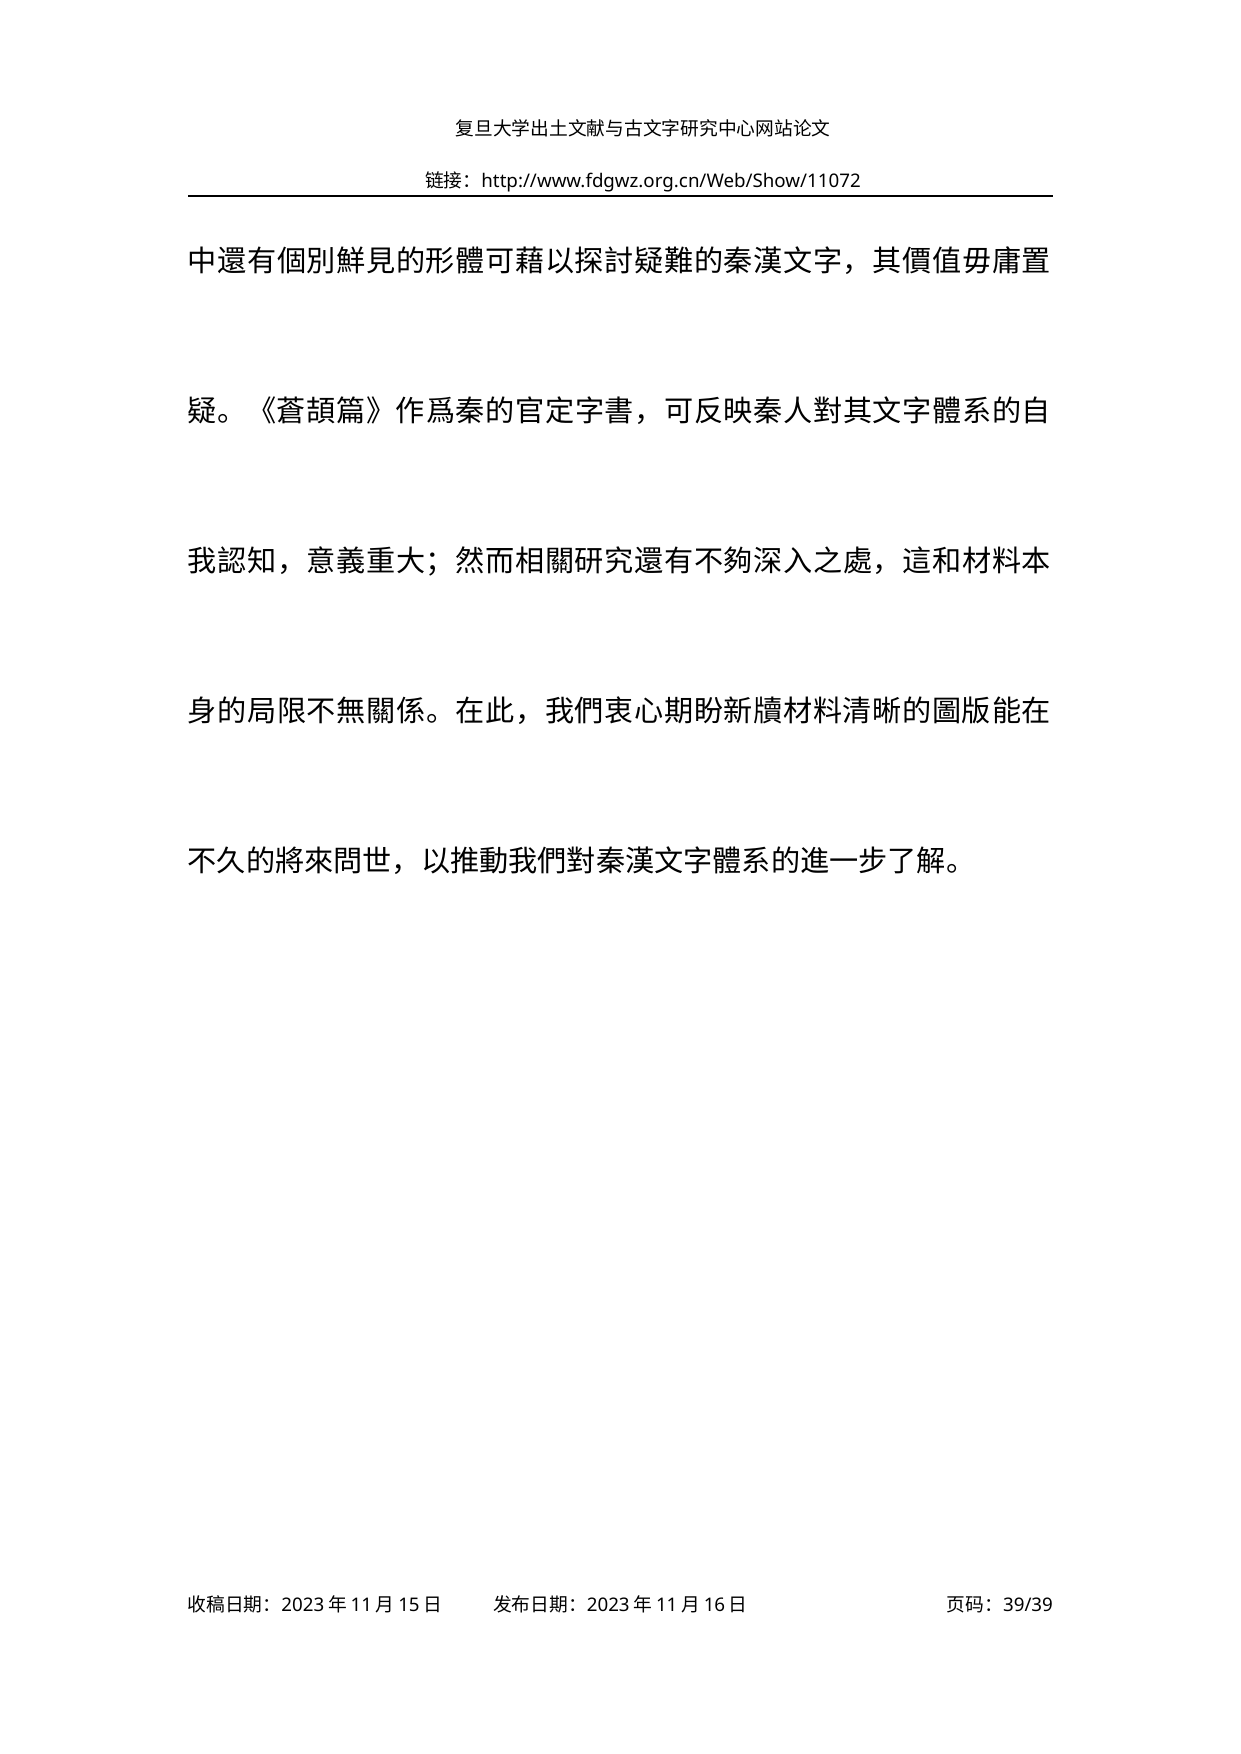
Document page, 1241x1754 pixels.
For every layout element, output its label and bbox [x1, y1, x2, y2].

text [187, 222, 1053, 897]
